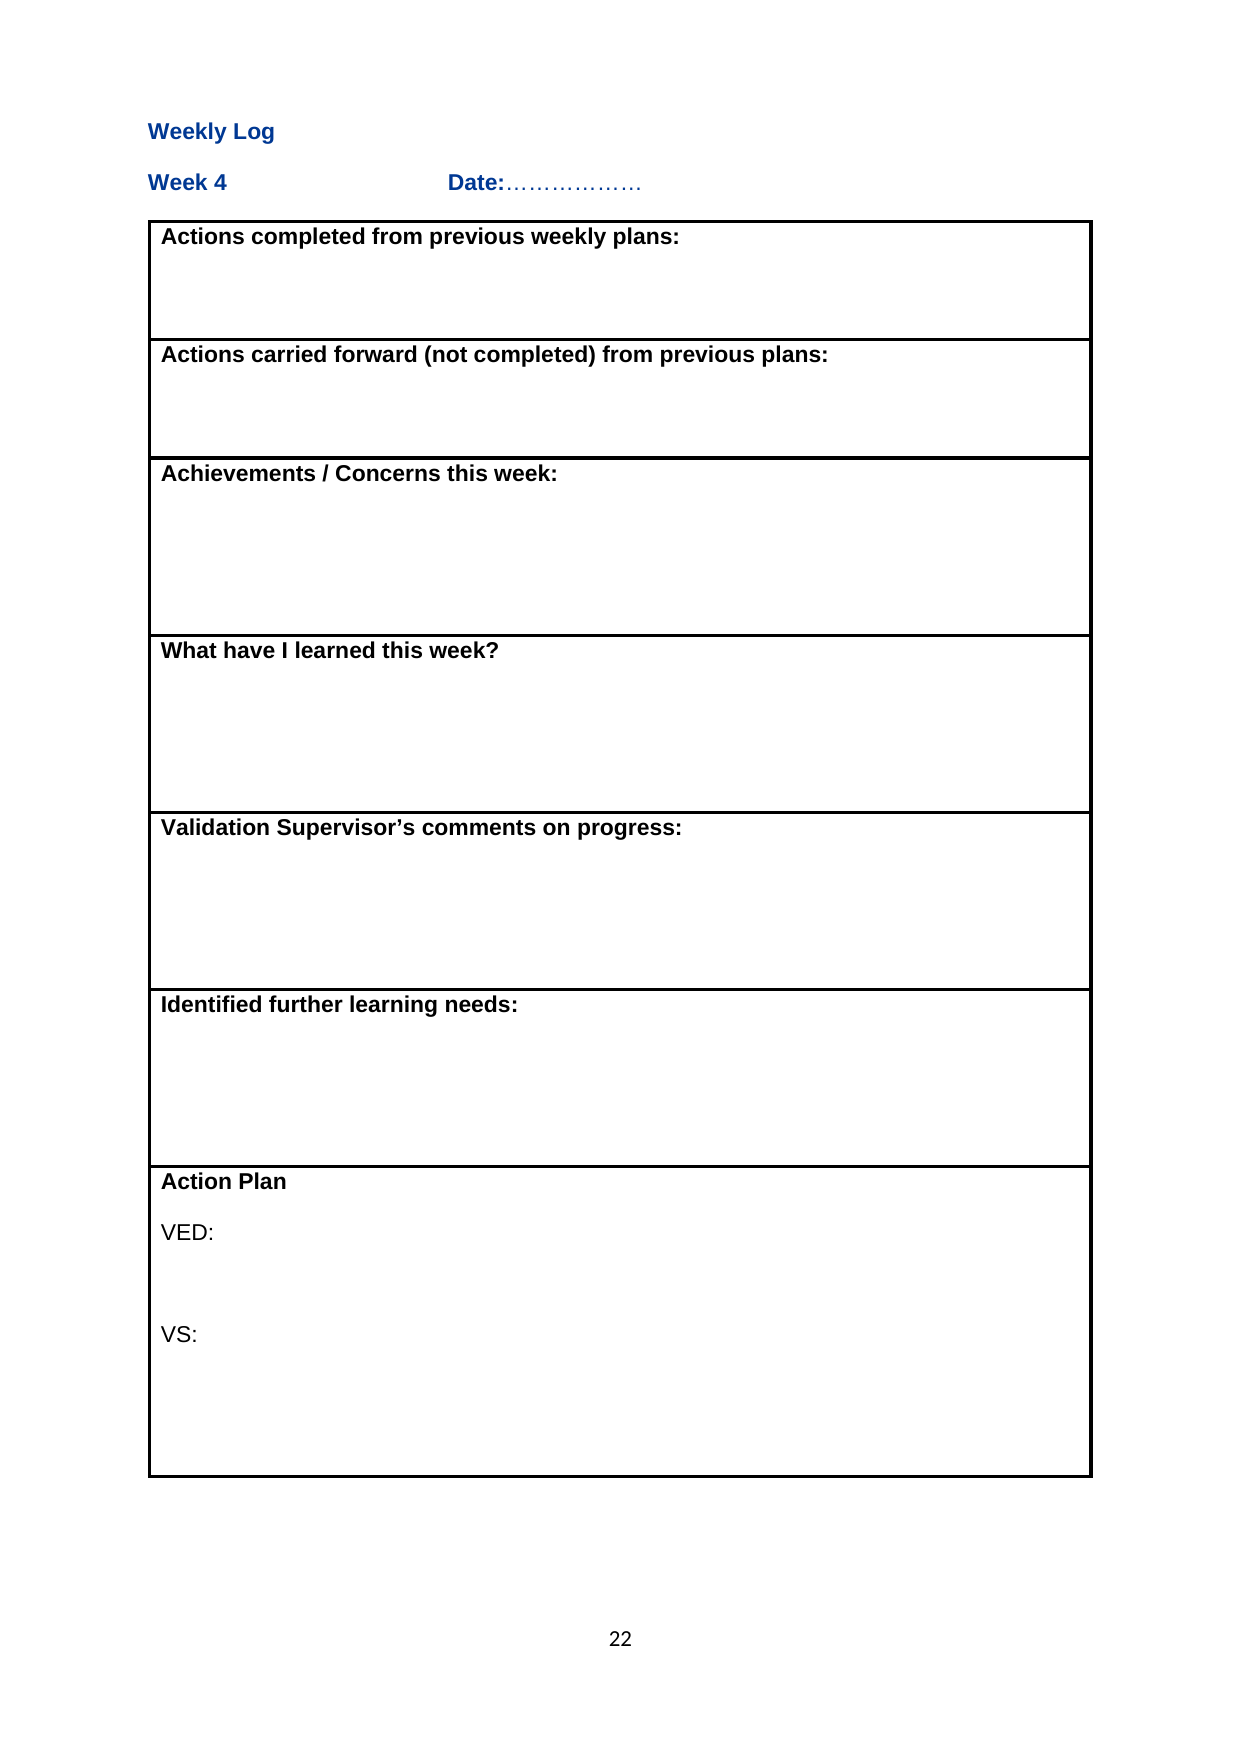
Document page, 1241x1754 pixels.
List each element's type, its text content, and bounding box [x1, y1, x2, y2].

table_header Actions completed from previous weekly plans: [151, 223, 1089, 338]
text Weekly Log [148, 118, 1092, 144]
table_cell Actions carried forward (not completed) from previous plans: [151, 341, 1089, 456]
text Week 4 Date:……………… [148, 169, 1092, 196]
table_cell Action Plan VED: VS: [151, 1168, 1089, 1474]
table_cell What have I learned this week? [151, 637, 1089, 811]
table_cell Identified further learning needs: [151, 991, 1089, 1165]
table_cell Achievements / Concerns this week: [151, 460, 1089, 634]
table_cell Validation Supervisor’s comments on progress: [151, 814, 1089, 988]
